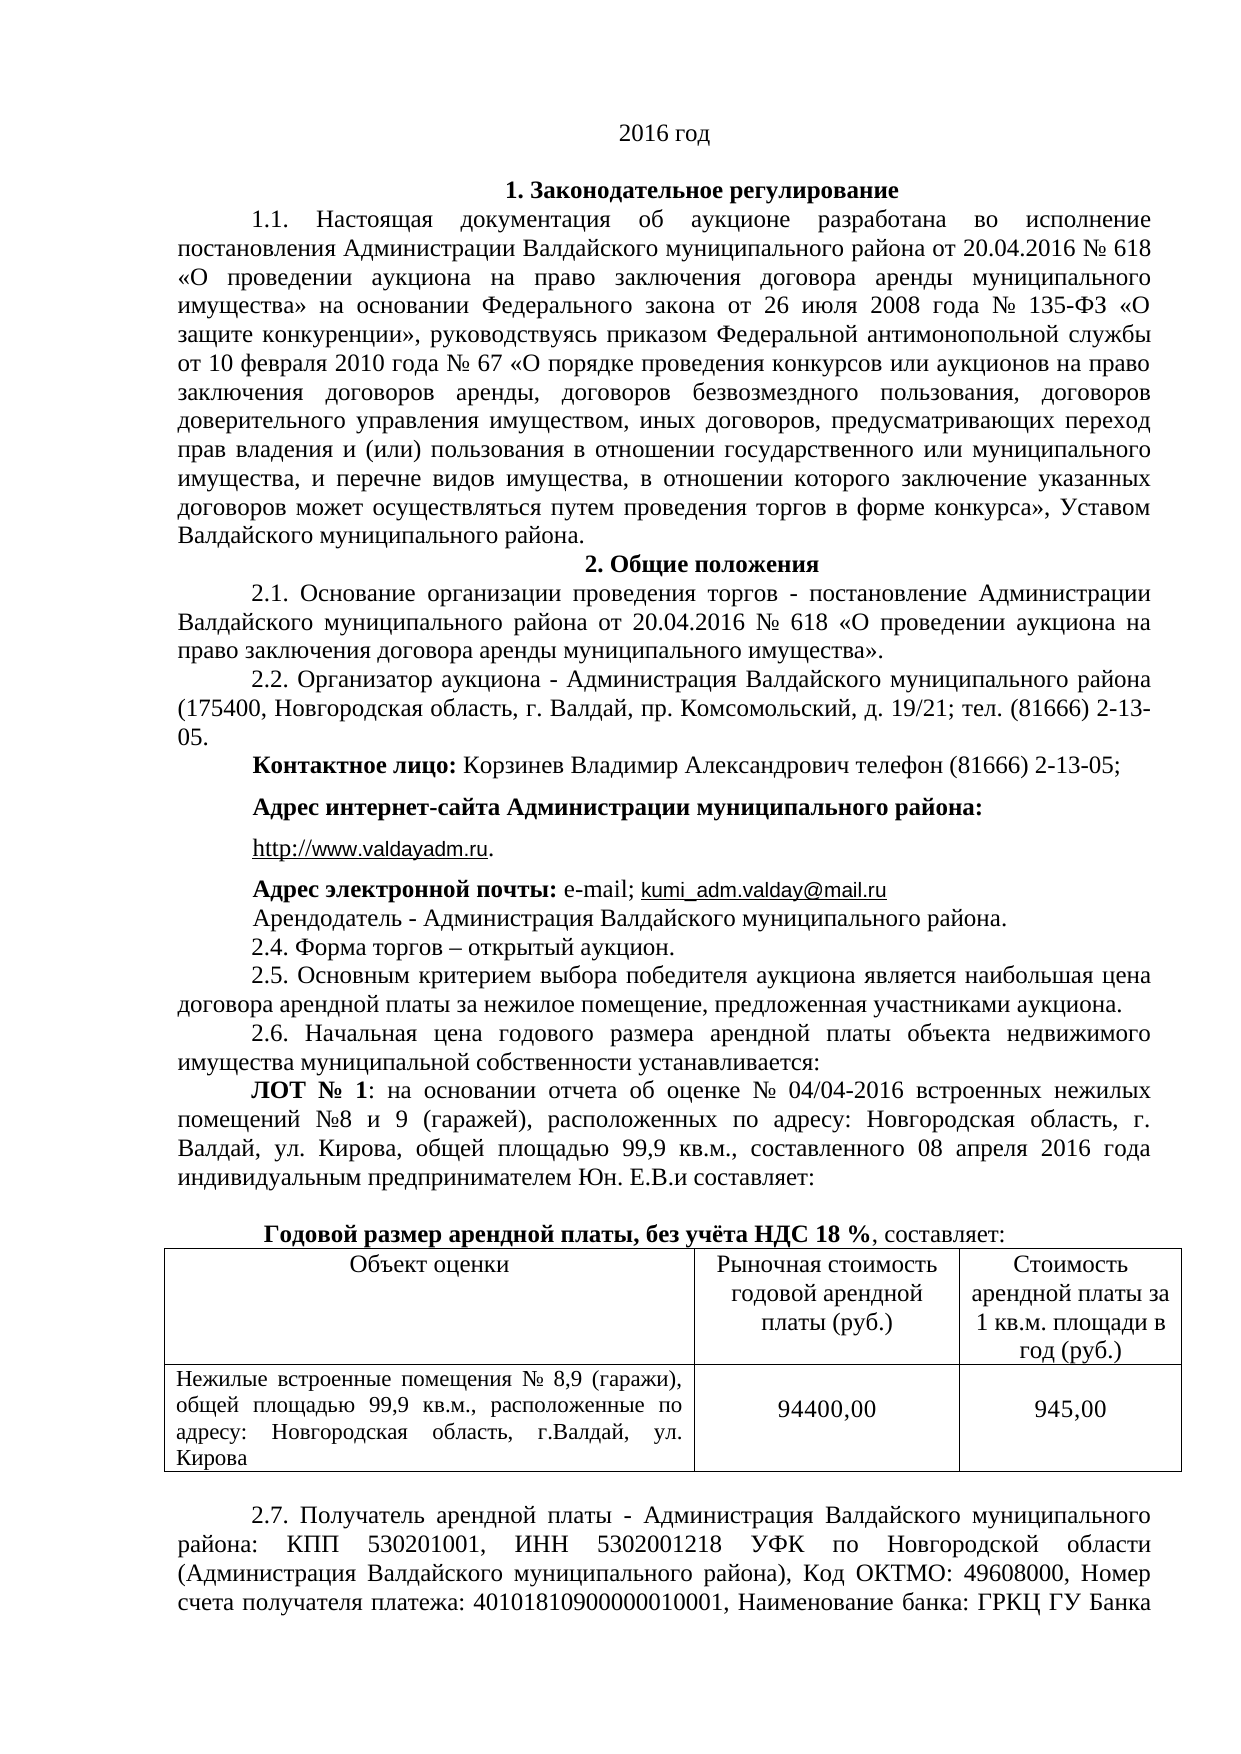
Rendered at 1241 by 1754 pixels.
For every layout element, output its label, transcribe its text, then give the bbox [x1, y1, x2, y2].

text http://www.valdayadm.ru. [177, 833, 1152, 862]
table_header Объект оценки [165, 1249, 694, 1364]
text 2. Общие положения [177, 549, 1152, 578]
text 2016 год [177, 118, 1152, 147]
text 2.2. Организатор аукциона - Администрация Валдайского муниципального района (175400, Новгородская область, г. Валдай, пр. Комсомольский, д. 19/21; тел. (81666) 2-13-05. [177, 664, 1152, 751]
table_cell 94400,00 [695, 1365, 959, 1471]
text 1. Законодательное регулирование [177, 176, 1152, 204]
table_header Рыночная стоимость годовой арендной платы (руб.) [695, 1249, 959, 1364]
text Арендодатель - Администрация Валдайского муниципального района. [177, 903, 1152, 932]
table_header Стоимость арендной платы за 1 кв.м. площади в год (руб.) [960, 1249, 1181, 1364]
text 1.1. Настоящая документация об аукционе разработана во исполнение постановления Администрации Валдайского муниципального района от 20.04.2016 № 618 «О проведении аукциона на право заключения договора аренды муниципального имущества» на основании Федерального закона от 26 июля 2008 года № 135-ФЗ «О защите конкуренции», руководствуясь приказом Федеральной антимонопольной службы от 10 февраля 2010 года № 67 «О порядке проведения конкурсов или аукционов на право заключения договоров аренды, договоров безвозмездного пользования, договоров доверительного управления имуществом, иных договоров, предусматривающих переход прав владения и (или) пользования в отношении государственного или муниципального имущества, и перечне видов имущества, в отношении которого заключение указанных договоров может осуществляться путем проведения торгов в форме конкурса», Уставом Валдайского муниципального района. [177, 204, 1152, 549]
text 2.1. Основание организации проведения торгов - постановление Администрации Валдайского муниципального района от 20.04.2016 № 618 «О проведении аукциона на право заключения договора аренды муниципального имущества». [177, 578, 1152, 664]
text 2.6. Начальная цена годового размера арендной платы объекта недвижимого имущества муниципальной собственности устанавливается: [177, 1018, 1152, 1076]
text Адрес электронной почты: e-mail; kumi_adm.valday@mail.ru [177, 874, 1152, 903]
table_cell 945,00 [960, 1365, 1181, 1471]
text 2.4. Форма торгов – открытый аукцион. [177, 932, 1152, 961]
text Адрес интернет-сайта Администрации муниципального района: [177, 792, 1152, 821]
text Годовой размер арендной платы, без учёта НДС 18 %, составляет: [177, 1219, 1152, 1248]
text 2.5. Основным критерием выбора победителя аукциона является наибольшая цена договора арендной платы за нежилое помещение, предложенная участниками аукциона. [177, 961, 1152, 1018]
text Контактное лицо: Корзинев Владимир Александрович телефон (81666) 2-13-05; [177, 751, 1152, 779]
text ЛОТ № 1: на основании отчета об оценке № 04/04-2016 встроенных нежилых помещений №8 и 9 (гаражей), расположенных по адресу: Новгородская область, г. Валдай, ул. Кирова, общей площадью 99,9 кв.м., составленного 08 апреля 2016 года индивидуальным предпринимателем Юн. Е.В.и составляет: [177, 1076, 1152, 1191]
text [177, 1500, 1152, 1615]
table_cell Нежилые встроенные помещения № 8,9 (гаражи), общей площадью 99,9 кв.м., расположенные по адресу: Новгородская область, г.Валдай, ул. Кирова [165, 1365, 694, 1471]
